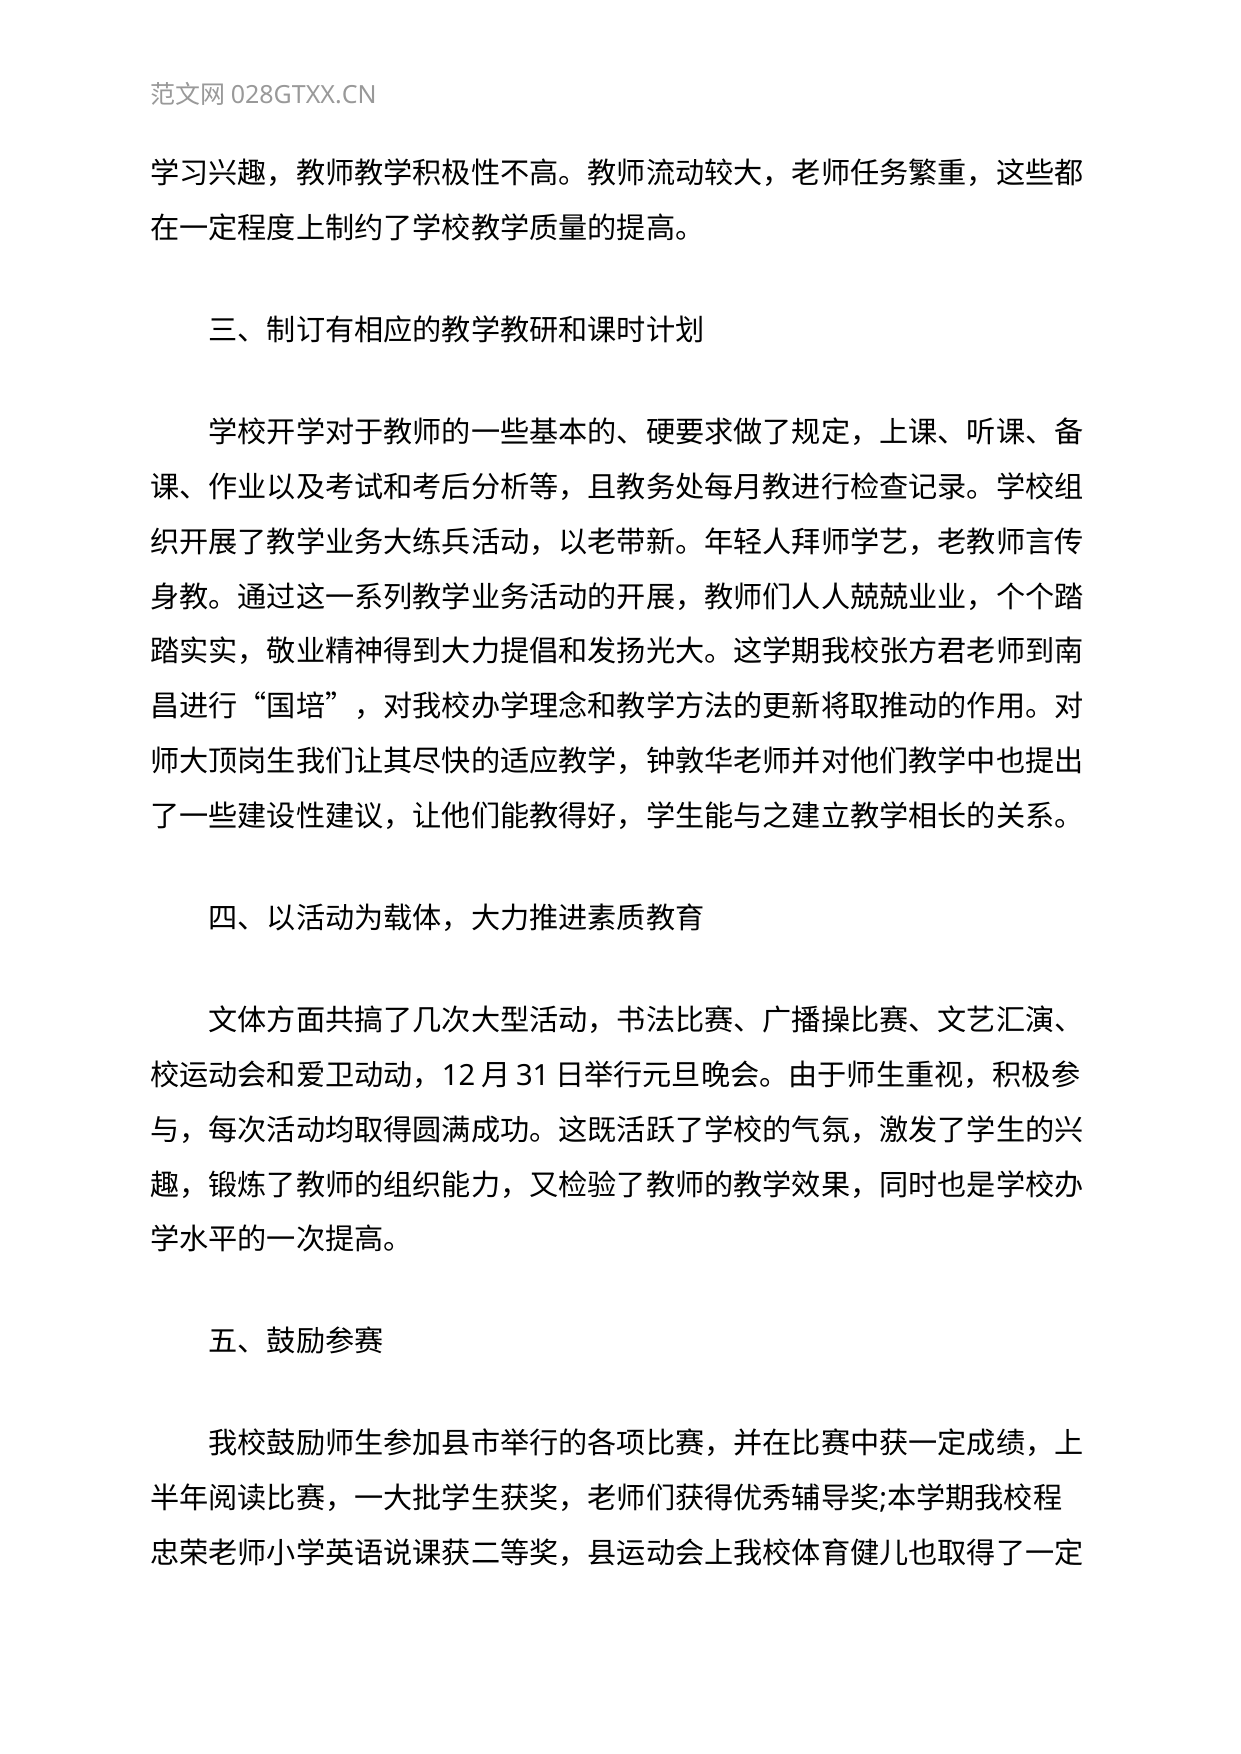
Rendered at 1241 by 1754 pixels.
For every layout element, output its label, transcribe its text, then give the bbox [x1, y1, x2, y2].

text 学校开学对于教师的一些基本的、硬要求做了规定，上课、听课、备课、作业以及考试和考后分析等，且教务处每月教进行检查记录。学校组织开展了教学业务大练兵活动，以老带新。年轻人拜师学艺，老教师言传身教。通过这一系列教学业务活动的开展，教师们人人兢兢业业，个个踏踏实实，敬业精神得到大力提倡和发扬光大。这学期我校张方君老师到南昌进行“国培”，对我校办学理念和教学方法的更新将取推动的作用。对师大顶岗生我们让其尽快的适应教学，钟敦华老师并对他们教学中也提出了一些建设性建议，让他们能教得好，学生能与之建立教学相长的关系。 [150, 408, 1090, 835]
text 五、鼓励参赛 [150, 1318, 1090, 1360]
text 文体方面共搞了几次大型活动，书法比赛、广播操比赛、文艺汇演、校运动会和爱卫动动，12月31日举行元旦晚会。由于师生重视，积极参与，每次活动均取得圆满成功。这既活跃了学校的气氛，激发了学生的兴趣，锻炼了教师的组织能力，又检验了教师的教学效果，同时也是学校办学水平的一次提高。 [150, 996, 1090, 1258]
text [150, 150, 1090, 247]
text 三、制订有相应的教学教研和课时计划 [150, 307, 1090, 349]
text 四、以活动为载体，大力推进素质教育 [150, 894, 1090, 937]
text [150, 1419, 1090, 1572]
